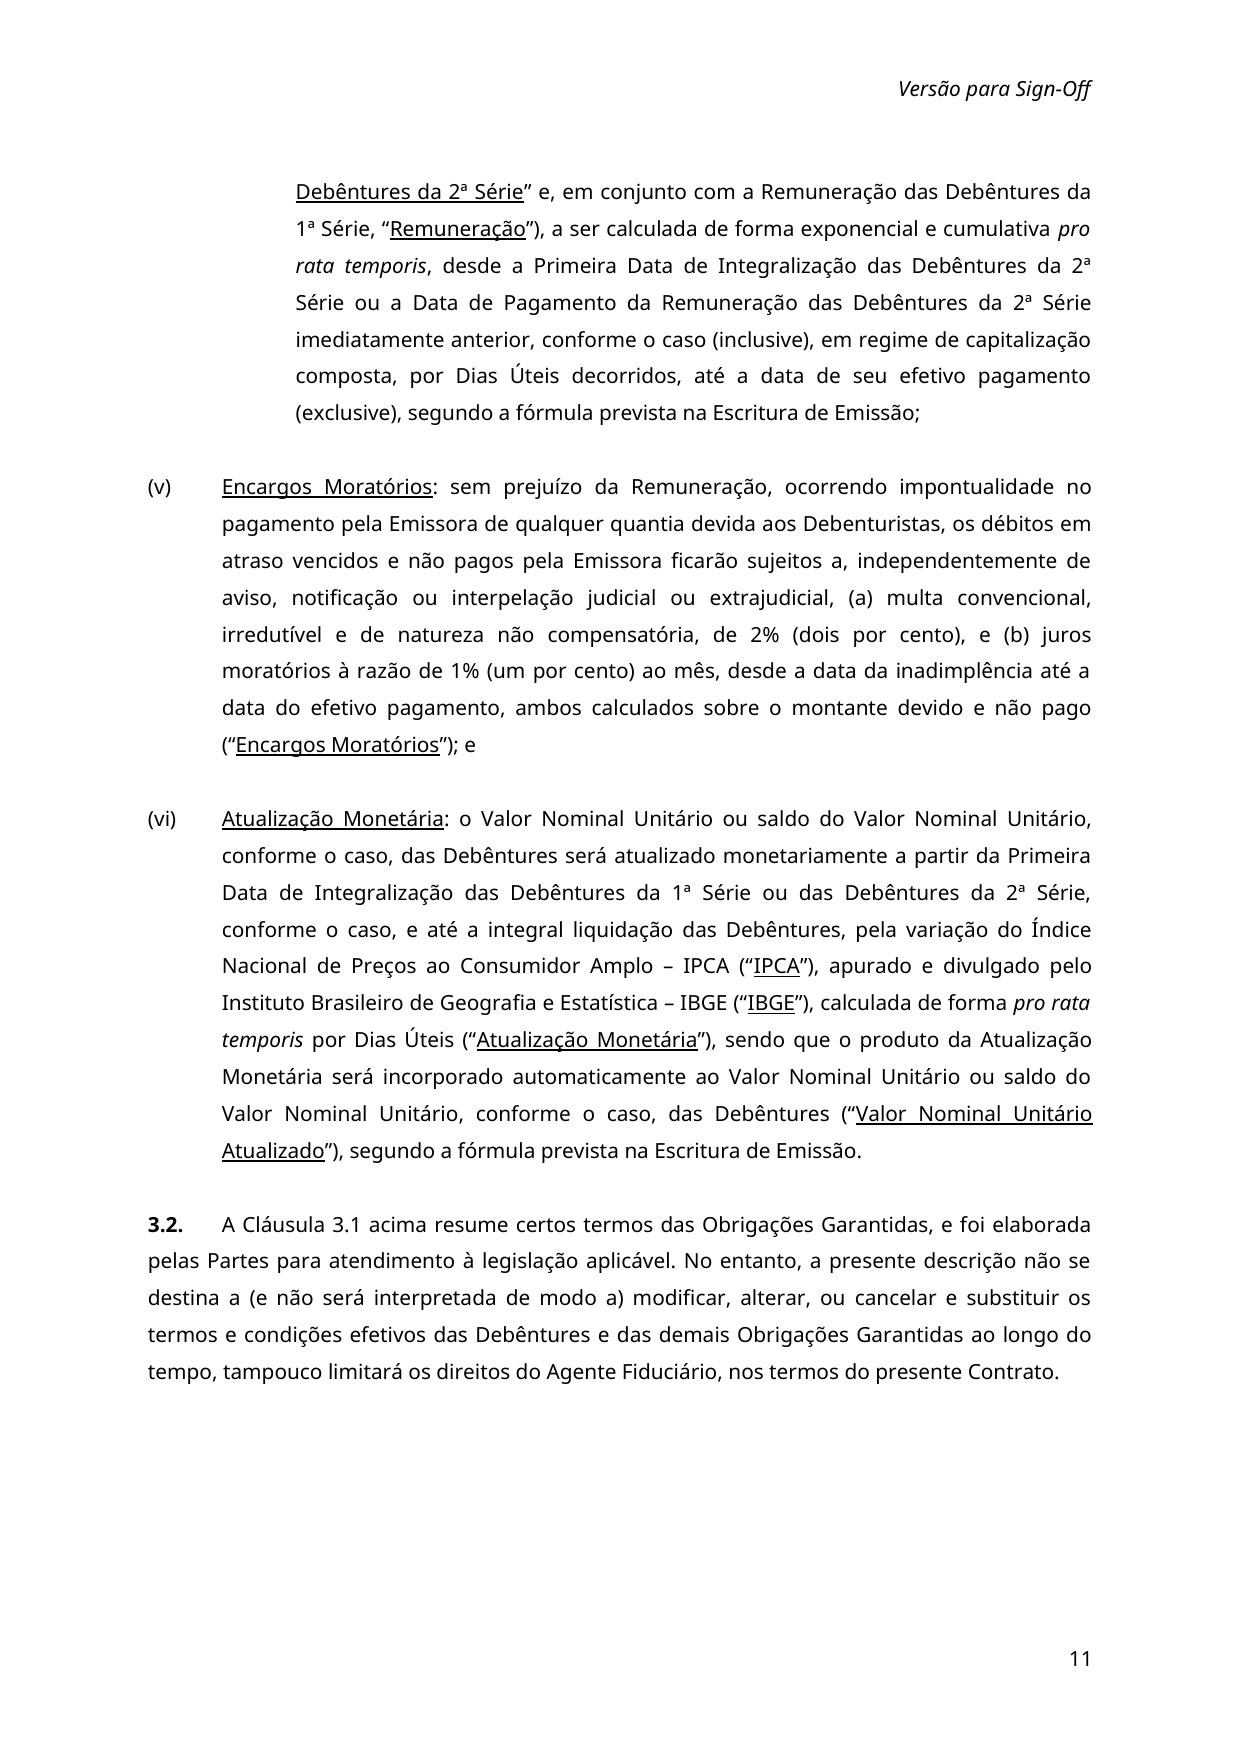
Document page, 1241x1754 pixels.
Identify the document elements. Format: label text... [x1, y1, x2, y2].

text A Cláusula 3.1 acima resume certos termos das Obrigações Garantidas, e foi elaborada pelas Partes para atendimento à legislação aplicável. No entanto, a presente descrição não se destina a (e não será interpretada de modo a) modificar, alterar, ou cancelar e substituir os termos e condições efetivos das Debêntures e das demais Obrigações Garantidas ao longo do tempo, tampouco limitará os direitos do Agente Fiduciário, nos termos do presente Contrato. [148, 1210, 1092, 1386]
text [222, 177, 1092, 427]
list Atualização Monetária: o Valor Nominal Unitário ou saldo do Valor Nominal Unitário, conforme o caso, das Debêntures será atualizado monetariamente a partir da Primeira Data de Integralização das Debêntures da 1ª Série ou das Debêntures da 2ª Série, conforme o caso, e até a integral liquidação das Debêntures, pela variação do Índice Nacional de Preços ao Consumidor Amplo – IPCA (“IPCA”), apurado e divulgado pelo Instituto Brasileiro de Geografia e Estatística – IBGE (“IBGE”), calculada de forma pro rata temporis por Dias Úteis (“Atualização Monetária”), sendo que o produto da Atualização Monetária será incorporado automaticamente ao Valor Nominal Unitário ou saldo do Valor Nominal Unitário, conforme o caso, das Debêntures (“Valor Nominal Unitário Atualizado”), segundo a fórmula prevista na Escritura de Emissão. [148, 804, 1092, 1164]
list Encargos Moratórios: sem prejuízo da Remuneração, ocorrendo impontualidade no pagamento pela Emissora de qualquer quantia devida aos Debenturistas, os débitos em atraso vencidos e não pagos pela Emissora ficarão sujeitos a, independentemente de aviso, notificação ou interpelação judicial ou extrajudicial, (a) multa convencional, irredutível e de natureza não compensatória, de 2% (dois por cento), e (b) juros moratórios à razão de 1% (um por cento) ao mês, desde a data da inadimplência até a data do efetivo pagamento, ambos calculados sobre o montante devido e não pago (“Encargos Moratórios”); e [148, 472, 1092, 759]
